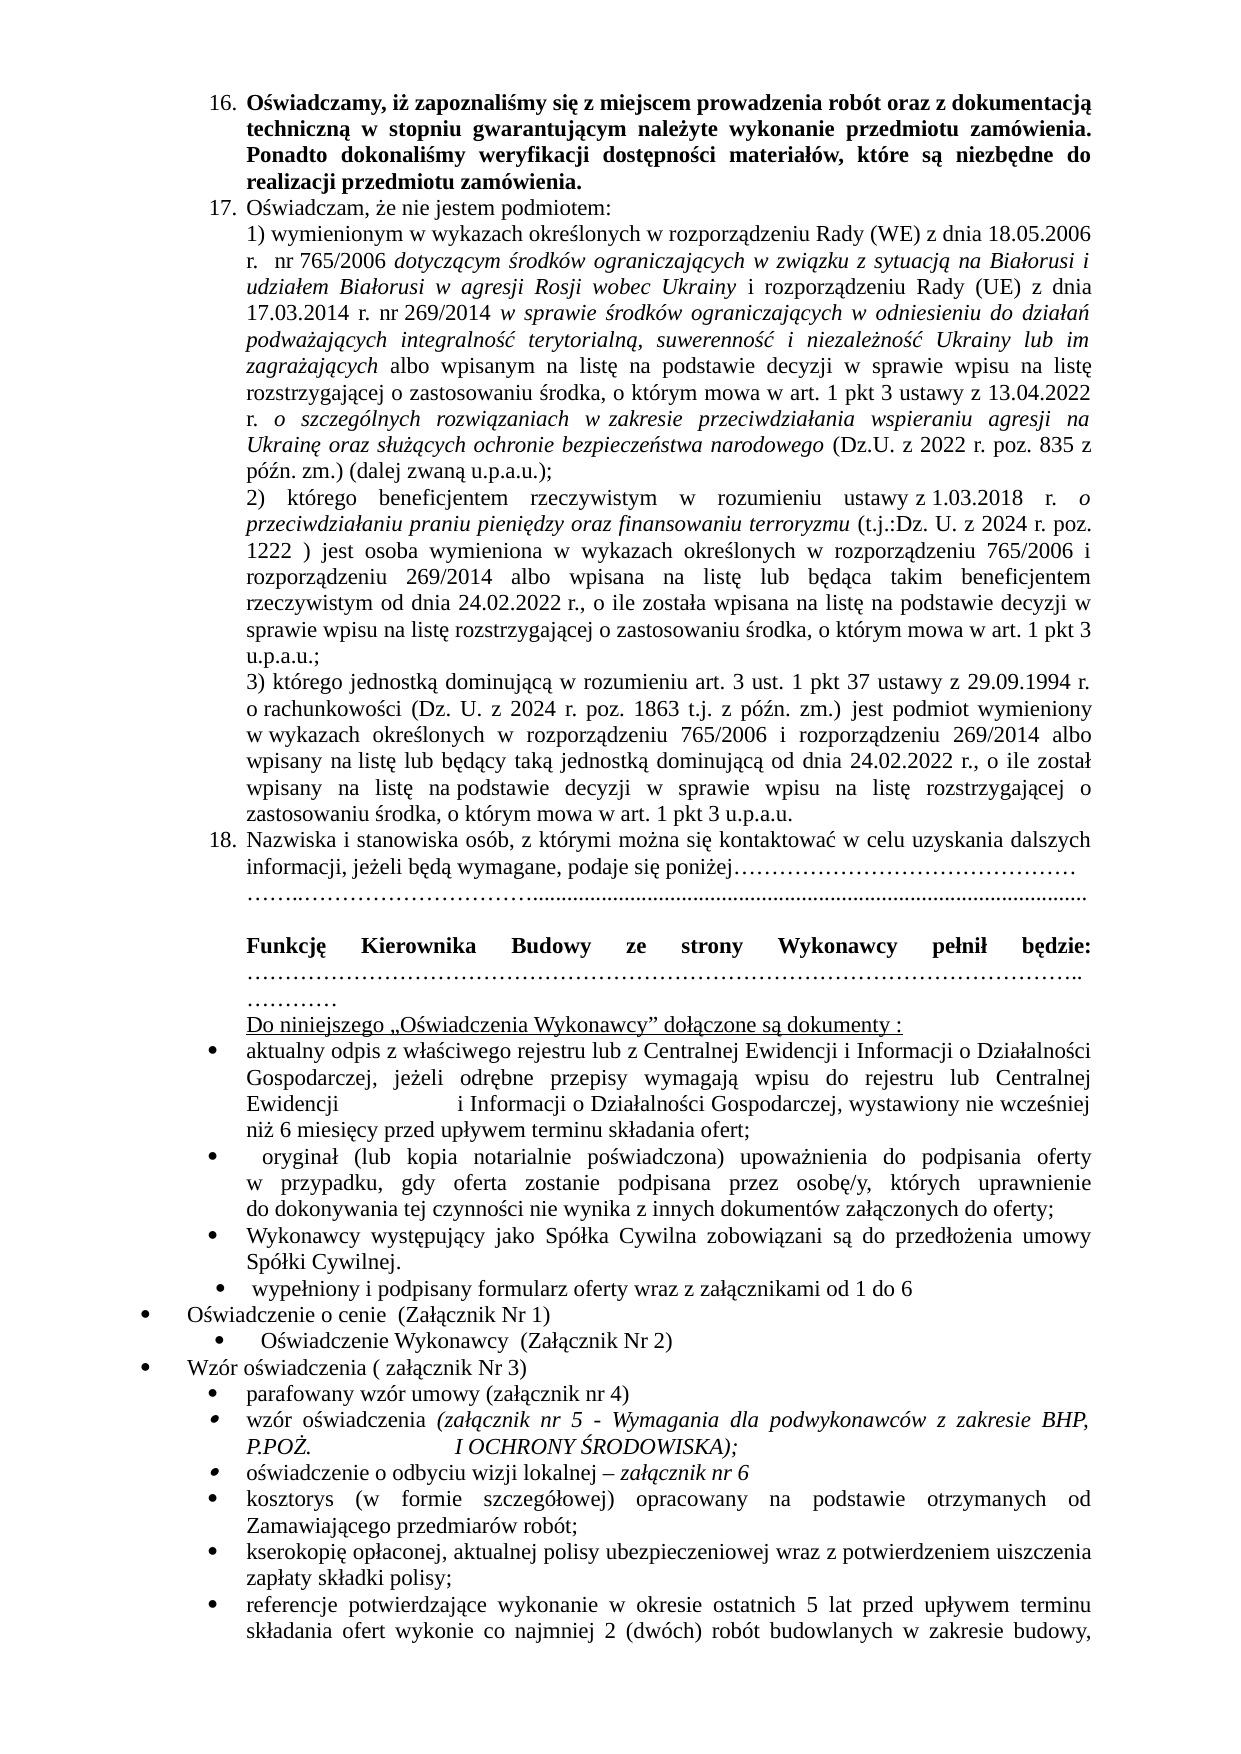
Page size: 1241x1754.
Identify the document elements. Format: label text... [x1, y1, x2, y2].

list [208, 1591, 1092, 1643]
text 1) wymienionym w wykazach określonych w rozporządzeniu Rady (WE) z dnia 18.05.2006 r. nr 765/2006 dotyczącym środków ograniczających w związku z sytuacją na Białorusi i udziałem Białorusi w agresji Rosji wobec Ukrainy i rozporządzeniu Rady (UE) z dnia 17.03.2014 r. nr 269/2014 w sprawie środków ograniczających w odniesieniu do działań podważających integralność terytorialną, suwerenność i niezależność Ukrainy lub im zagrażających albo wpisanym na listę na podstawie decyzji w sprawie wpisu na listę rozstrzygającej o zastosowaniu środka, o którym mowa w art. 1 pkt 3 ustawy z 13.04.2022 r. o szczególnych rozwiązaniach w zakresie przeciwdziałania wspieraniu agresji na Ukrainę oraz służących ochronie bezpieczeństwa narodowego (Dz.U. z 2022 r. poz. 835 z późn. zm.) (dalej zwaną u.p.a.u.); [246, 220, 1092, 484]
list Oświadczenie o cenie (Załącznik Nr 1) [39, 1301, 1092, 1327]
list Oświadczenie Wykonawcy (Załącznik Nr 2) [128, 1327, 1092, 1354]
list aktualny odpis z właściwego rejestru lub z Centralnej Ewidencji i Informacji o Działalności Gospodarczej, jeżeli odrębne przepisy wymagają wpisu do rejestru lub Centralnej Ewidencji i Informacji o Działalności Gospodarczej, wystawiony nie wcześniej niż 6 miesięcy przed upływem terminu składania ofert; [208, 1037, 1092, 1143]
text Do niniejszego „Oświadczenia Wykonawcy” dołączone są dokumenty : [246, 1011, 1092, 1037]
text ……..…………………………................................................................................................. [246, 879, 1092, 906]
list wzór oświadczenia (załącznik nr 5 - Wymagania dla podwykonawców z zakresie BHP, P.POŻ. I OCHRONY ŚRODOWISKA); [208, 1406, 1092, 1459]
list oświadczenie o odbyciu wizji lokalnej – załącznik nr 6 [208, 1459, 1092, 1485]
text 3) którego jednostką dominującą w rozumieniu art. 3 ust. 1 pkt 37 ustawy z 29.09.1994 r. o rachunkowości (Dz. U. z 2024 r. poz. 1863 t.j. z późn. zm.) jest podmiot wymieniony w wykazach określonych w rozporządzeniu 765/2006 i rozporządzeniu 269/2014 albo wpisany na listę lub będący taką jednostką dominującą od dnia 24.02.2022 r., o ile został wpisany na listę na podstawie decyzji w sprawie wpisu na listę rozstrzygającej o zastosowaniu środka, o którym mowa w art. 1 pkt 3 u.p.a.u. [246, 668, 1092, 827]
list parafowany wzór umowy (załącznik nr 4) [208, 1380, 1092, 1406]
list Wzór oświadczenia ( załącznik Nr 3) [39, 1354, 1092, 1380]
list kserokopię opłaconej, aktualnej polisy ubezpieczeniowej wraz z potwierdzeniem uiszczenia zapłaty składki polisy; [208, 1538, 1092, 1591]
text 2) którego beneficjentem rzeczywistym w rozumieniu ustawy z 1.03.2018 r. o przeciwdziałaniu praniu pieniędzy oraz finansowaniu terroryzmu (t.j.:Dz. U. z 2024 r. poz. 1222 ) jest osoba wymieniona w wykazach określonych w rozporządzeniu 765/2006 i rozporządzeniu 269/2014 albo wpisana na listę lub będąca takim beneficjentem rzeczywistym od dnia 24.02.2022 r., o ile została wpisana na listę na podstawie decyzji w sprawie wpisu na listę rozstrzygającej o zastosowaniu środka, o którym mowa w art. 1 pkt 3 u.p.a.u.; [246, 484, 1092, 668]
list oryginał (lub kopia notarialnie poświadczona) upoważnienia do podpisania oferty w przypadku, gdy oferta zostanie podpisana przez osobę/y, których uprawnienie do dokonywania tej czynności nie wynika z innych dokumentów załączonych do oferty; [208, 1143, 1092, 1222]
list Wykonawcy występujący jako Spółka Cywilna zobowiązani są do przedłożenia umowy Spółki Cywilnej. [208, 1222, 1092, 1274]
list wypełniony i podpisany formularz oferty wraz z załącznikami od 1 do 6 [216, 1274, 1092, 1301]
text Funkcję Kierownika Budowy ze strony Wykonawcy pełnił będzie: ………………………………………………………………………………………………..………… [246, 932, 1092, 1011]
list Oświadczamy, iż zapoznaliśmy się z miejscem prowadzenia robót oraz z dokumentacją techniczną w stopniu gwarantującym należyte wykonanie przedmiotu zamówienia. Ponadto dokonaliśmy weryfikacji dostępności materiałów, które są niezbędne do realizacji przedmiotu zamówienia. [208, 89, 1092, 194]
list kosztorys (w formie szczegółowej) opracowany na podstawie otrzymanych od Zamawiającego przedmiarów robót; [208, 1485, 1092, 1538]
list Oświadczam, że nie jestem podmiotem: [208, 194, 1092, 220]
list Nazwiska i stanowiska osób, z którymi można się kontaktować w celu uzyskania dalszych informacji, jeżeli będą wymagane, podaje się poniżej……………………………………… [208, 827, 1092, 879]
